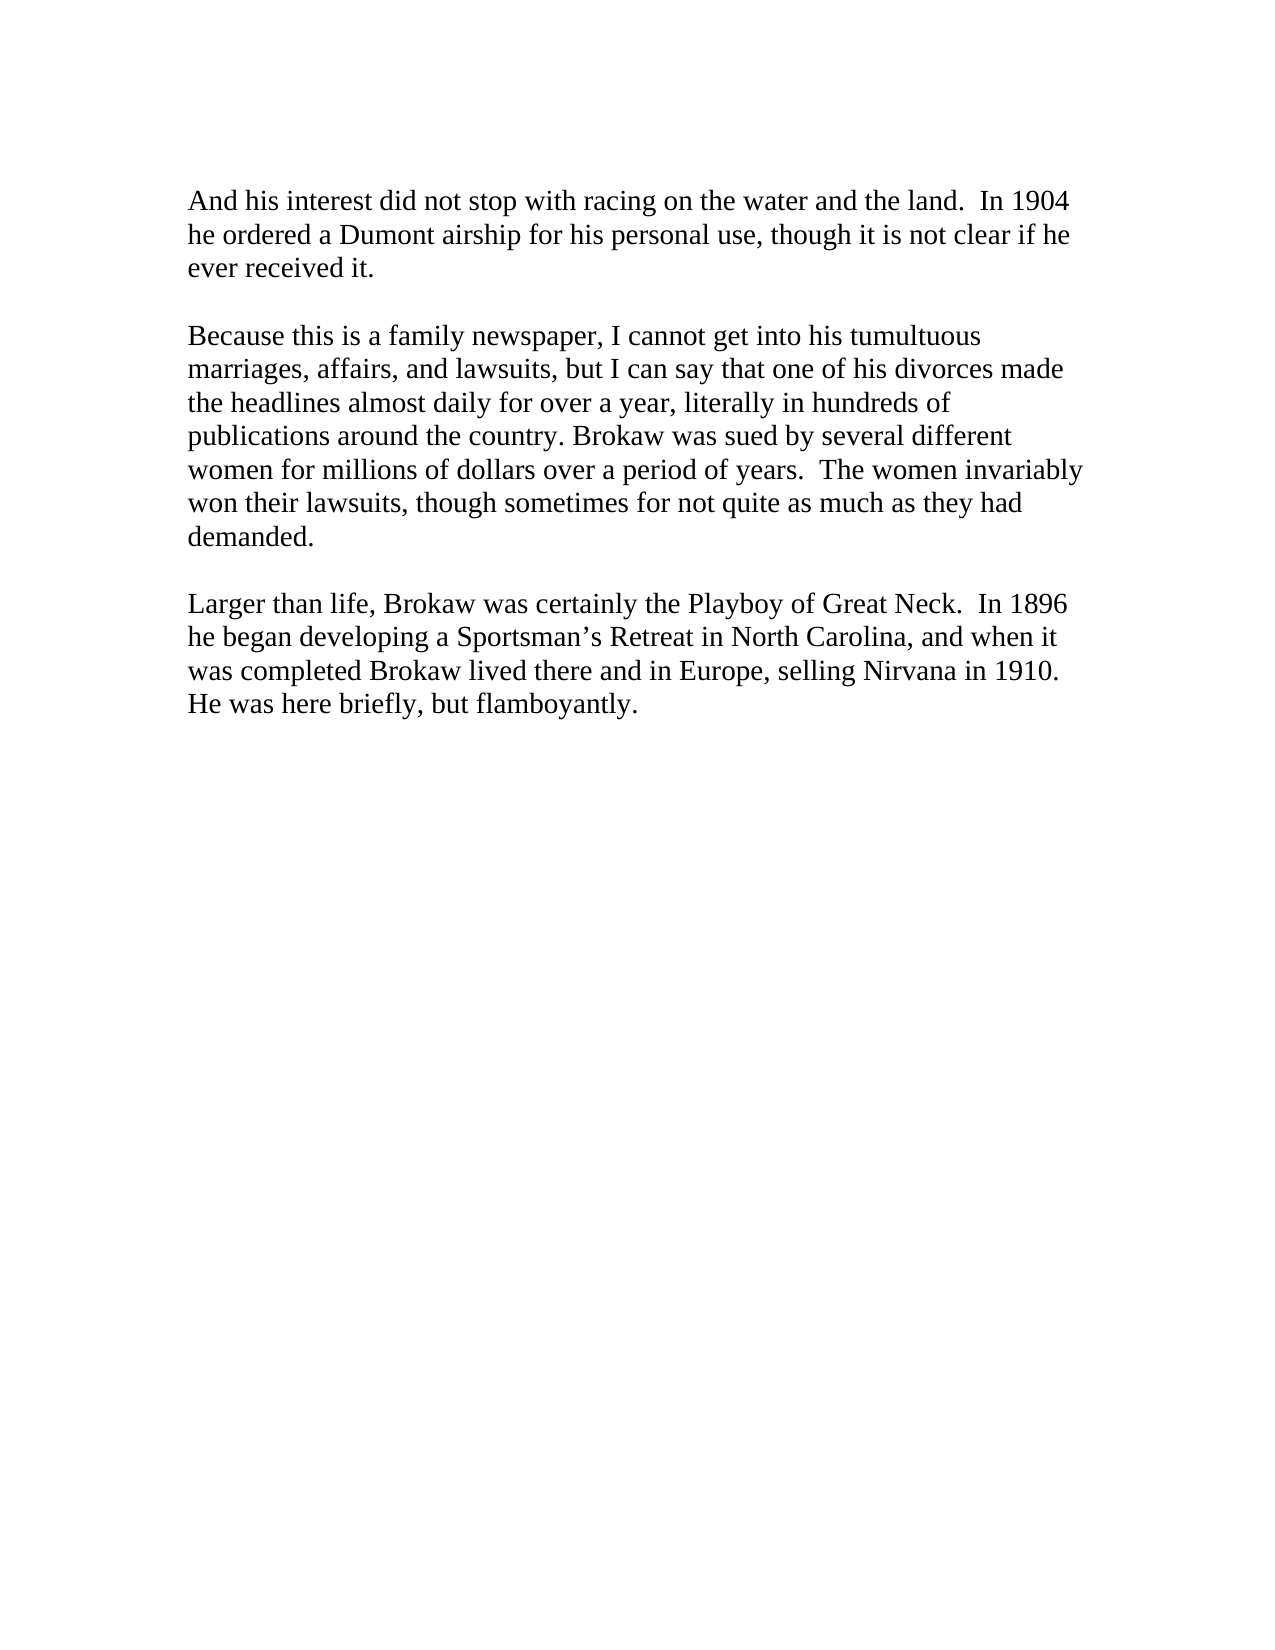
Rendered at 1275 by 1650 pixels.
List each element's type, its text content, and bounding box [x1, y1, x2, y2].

text Larger than life, Brokaw was certainly the Playboy of Great Neck. In 1896 he began developing a Sportsman’s Retreat in North Carolina, and when it was completed Brokaw lived there and in Europe, selling Nirvana in 1910. He was here briefly, but flamboyantly. [187, 586, 1087, 720]
text And his interest did not stop with racing on the water and the land. In 1904 he ordered a Dumont airship for his personal use, though it is not clear if he ever received it. [187, 183, 1087, 284]
text Because this is a family newspaper, I cannot get into his tumultuous marriages, affairs, and lawsuits, but I can say that one of his divorces made the headlines almost daily for over a year, literally in hundreds of publications around the country. Brokaw was sued by several different women for millions of dollars over a period of years. The women invariably won their lawsuits, though sometimes for not quite as much as they had demanded. [187, 318, 1087, 552]
